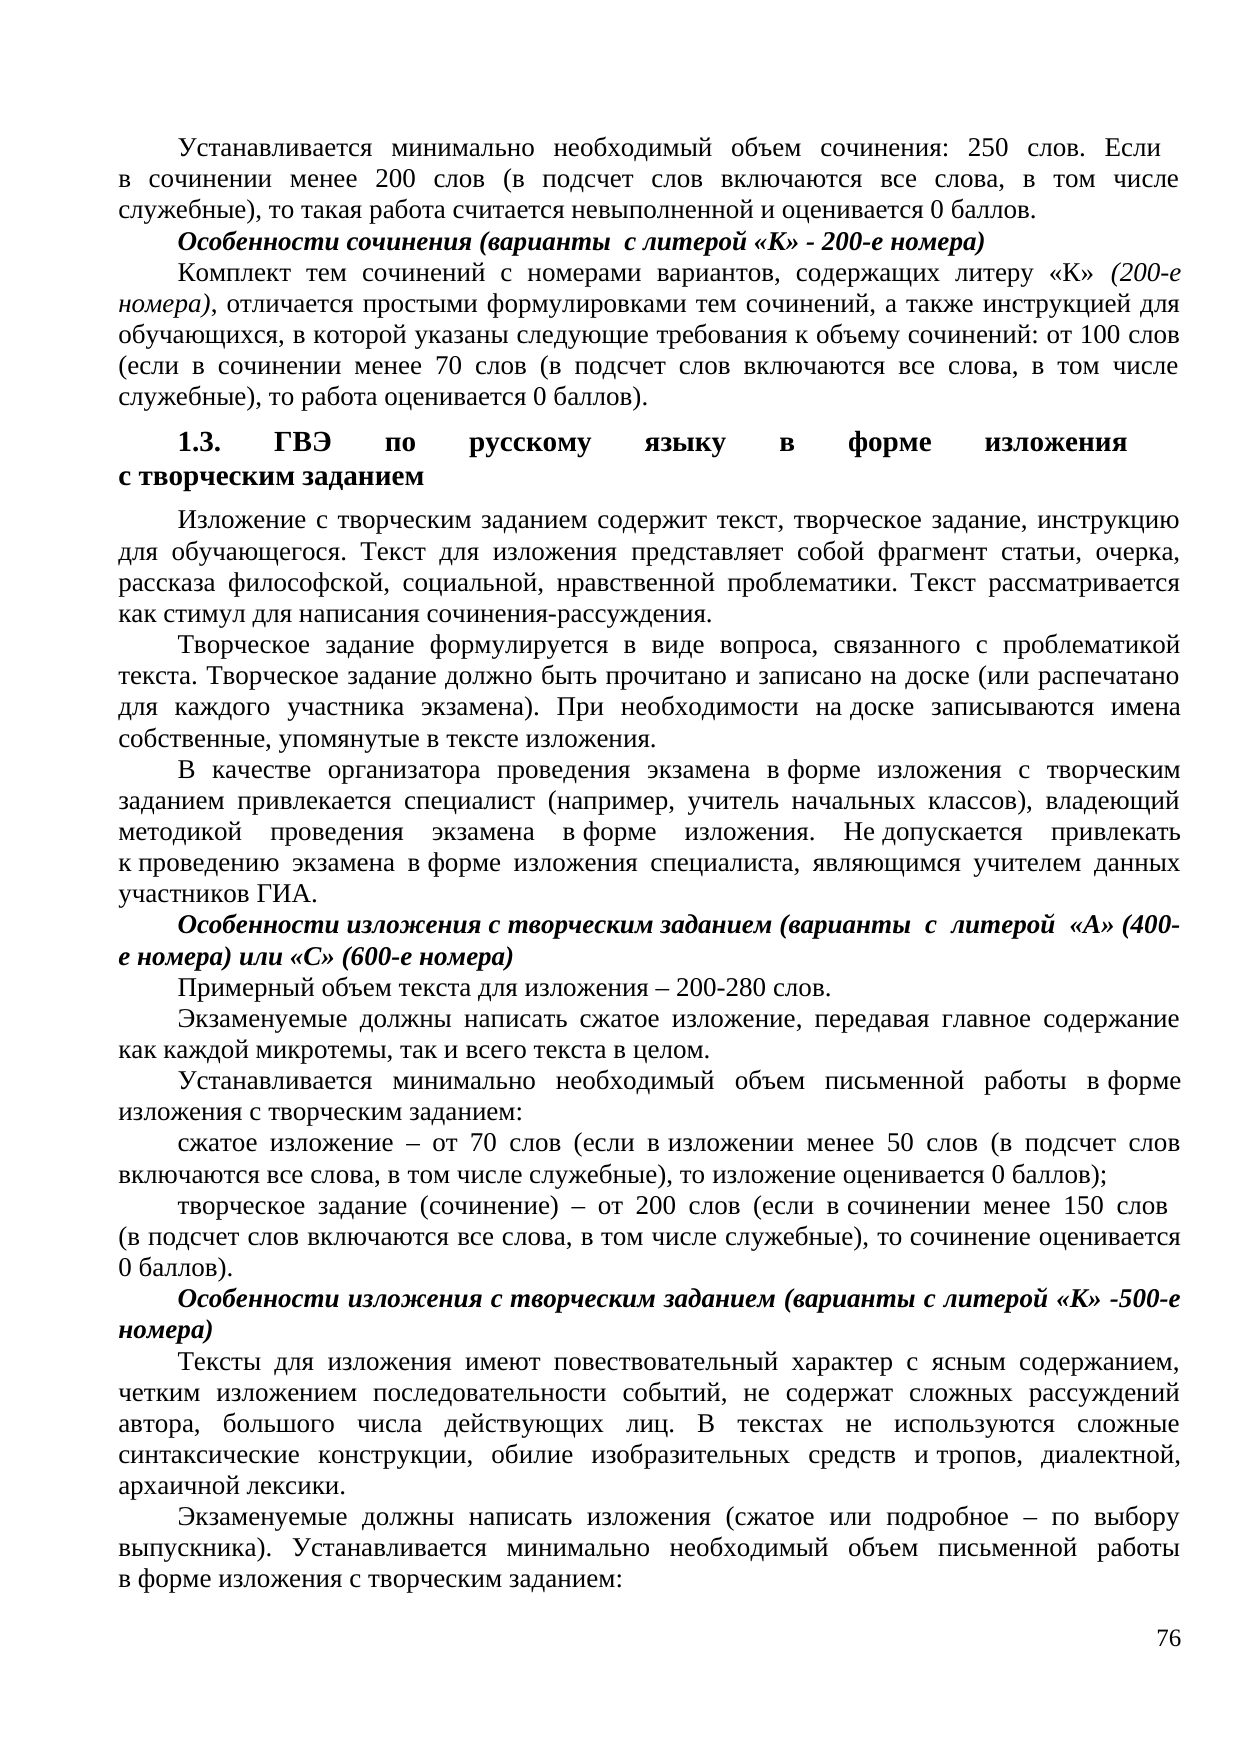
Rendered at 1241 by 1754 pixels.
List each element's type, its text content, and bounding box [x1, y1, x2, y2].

text Особенности изложения с творческим заданием (варианты с литерой «К» -500-е номера) [118, 1282, 1181, 1344]
text Особенности сочинения (варианты с литерой «К» - 200-е номера) [118, 225, 1181, 256]
text Особенности изложения с творческим заданием (варианты с литерой «А» (400-е номера) или «С» (600-е номера) [118, 908, 1181, 971]
text В качестве организатора проведения экзамена в форме изложения с творческим заданием привлекается специалист (например, учитель начальных классов), владеющий методикой проведения экзамена в форме изложения. Не допускается привлекать к проведению экзамена в форме изложения специалиста, являющимся учителем данных участников ГИА. [118, 753, 1181, 908]
text Творческое задание формулируется в виде вопроса, связанного с проблематикой текста. Творческое задание должно быть прочитано и записано на доске (или распечатано для каждого участника экзамена). При необходимости на доске записываются имена собственные, упомянутые в тексте изложения. [118, 628, 1181, 753]
text Устанавливается минимально необходимый объем сочинения: 250 слов. Если в сочинении менее 200 слов (в подсчет слов включаются все слова, в том числе служебные), то такая работа считается невыполненной и оценивается 0 баллов. [118, 131, 1181, 225]
text Тексты для изложения имеют повествовательный характер с ясным содержанием, четким изложением последовательности событий, не содержат сложных рассуждений автора, большого числа действующих лиц. В текстах не используются сложные синтаксические конструкции, обилие изобразительных средств и тропов, диалектной, архаичной лексики. [118, 1344, 1181, 1500]
text Примерный объем текста для изложения – 200-280 слов. [118, 971, 1181, 1002]
text творческое задание (сочинение) – от 200 слов (если в сочинении менее 150 слов (в подсчет слов включаются все слова, в том числе служебные), то сочинение оценивается 0 баллов). [118, 1189, 1181, 1282]
text Комплект тем сочинений с номерами вариантов, содержащих литеру «К» (200-е номера), отличается простыми формулировками тем сочинений, а также инструкцией для обучающихся, в которой указаны следующие требования к объему сочинений: от 100 слов (если в сочинении менее 70 слов (в подсчет слов включаются все слова, в том числе служебные), то работа оценивается 0 баллов). [118, 256, 1181, 412]
text 1.3. ГВЭ по русскому языку в форме изложения с творческим заданием [118, 424, 1181, 491]
text Изложение с творческим заданием содержит текст, творческое задание, инструкцию для обучающегося. Текст для изложения представляет собой фрагмент статьи, очерка, рассказа философской, социальной, нравственной проблематики. Текст рассматривается как стимул для написания сочинения-рассуждения. [118, 504, 1181, 628]
text Экзаменуемые должны написать сжатое изложение, передавая главное содержание как каждой микротемы, так и всего текста в целом. [118, 1002, 1181, 1064]
text Экзаменуемые должны написать изложения (сжатое или подробное – по выбору выпускника). Устанавливается минимально необходимый объем письменной работы в форме изложения с творческим заданием: [118, 1500, 1181, 1594]
text Устанавливается минимально необходимый объем письменной работы в форме изложения с творческим заданием: [118, 1064, 1181, 1127]
text сжатое изложение – от 70 слов (если в изложении менее 50 слов (в подсчет слов включаются все слова, в том числе служебные), то изложение оценивается 0 баллов); [118, 1127, 1181, 1189]
